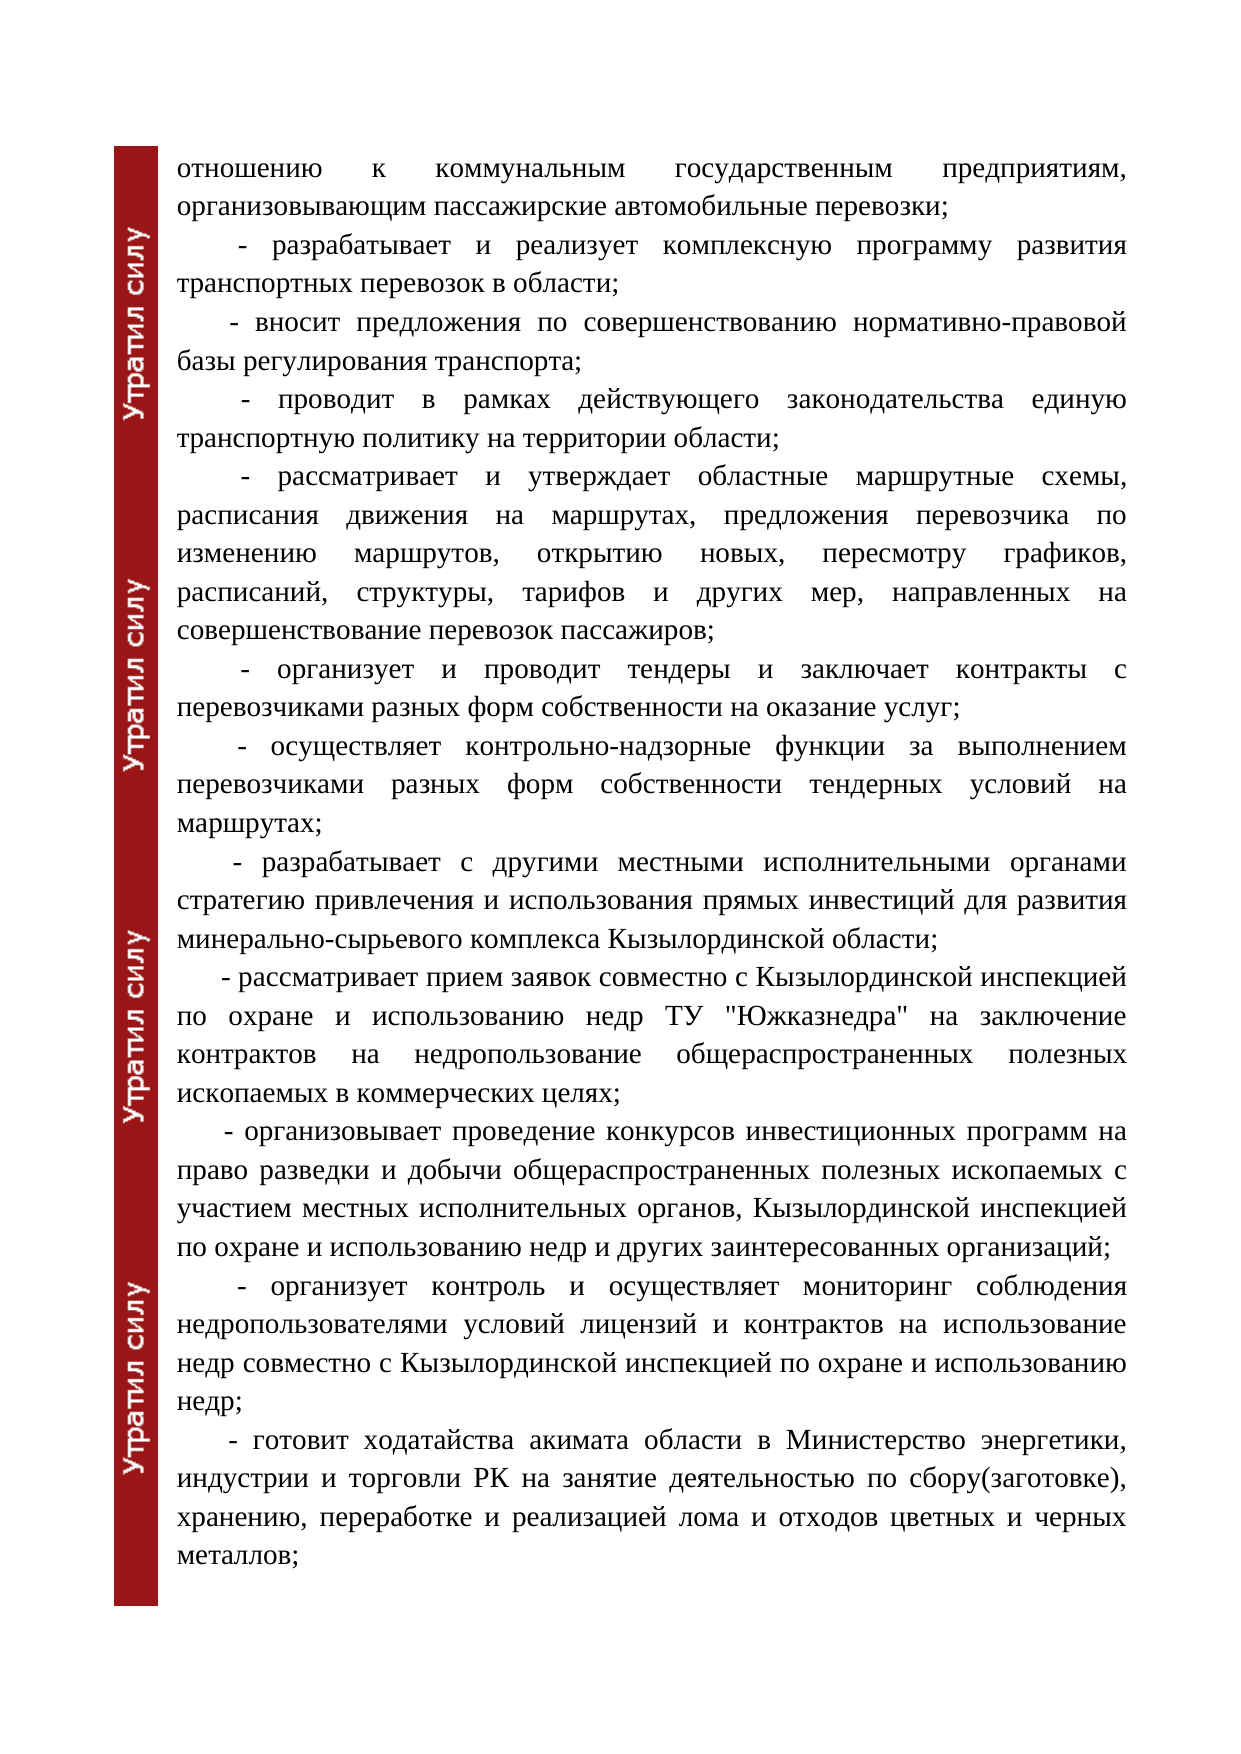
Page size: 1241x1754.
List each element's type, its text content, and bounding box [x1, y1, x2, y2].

text - готовит ходатайства акимата области в Министерство энергетики, индустрии и торговли РК на занятие деятельностью по сбору(заготовке), хранению, переработке и реализацией лома и отходов цветных и черных металлов; [112, 1422, 1128, 1571]
picture [114, 299, 158, 304]
picture [114, 1263, 158, 1268]
text - организует контроль и осуществляет мониторинг соблюдения недропользователями условий лицензий и контрактов на использование недр совместно с Кызылординской инспекцией по охране и использованию недр; [112, 1268, 1128, 1417]
text - вносит предложения по совершенствованию нормативно-правовой базы регулирования транспорта; [112, 304, 1128, 376]
text - осуществляет контрольно-надзорные функции за выполнением перевозчиками разных форм собственности тендерных условий на маршрутах; [112, 728, 1128, 839]
picture [114, 376, 158, 381]
picture [114, 954, 158, 959]
text - рассматривает и утверждает областные маршрутные схемы, расписания движения на маршрутах, предложения перевозчика по изменению маршрутов, открытию новых, пересмотру графиков, расписаний, структуры, тарифов и других мер, направленных на совершенствование перевозок пассажиров; [112, 458, 1128, 646]
text - разрабатывает с другими местными исполнительными органами стратегию привлечения и использования прямых инвестиций для развития минерально-сырьевого комплекса Кызылординской области; [112, 844, 1128, 954]
picture [114, 453, 158, 458]
picture [114, 222, 158, 227]
picture [114, 839, 158, 844]
text - рассматривает прием заявок совместно с Кызылординской инспекцией по охране и использованию недр ТУ "Южказнедра" на заключение контрактов на недропользование общераспространенных полезных ископаемых в коммерческих целях; [112, 959, 1128, 1108]
picture [114, 1108, 158, 1113]
text - разрабатывает и реализует комплексную программу развития транспортных перевозок в области; [112, 227, 1128, 299]
text - организует и проводит тендеры и заключает контракты с перевозчиками разных форм собственности на оказание услуг; [112, 651, 1128, 723]
picture [114, 723, 158, 728]
picture [114, 146, 158, 150]
picture [114, 646, 158, 651]
text - организовывает проведение конкурсов инвестиционных программ на право разведки и добычи общераспространенных полезных ископаемых с участием местных исполнительных органов, Кызылординской инспекцией по охране и использованию недр и других заинтересованных организаций; [112, 1113, 1128, 1263]
picture [114, 1417, 158, 1422]
picture [114, 1571, 158, 1606]
text - проводит в рамках действующего законодательства единую транспортную политику на территории области; [112, 381, 1128, 453]
